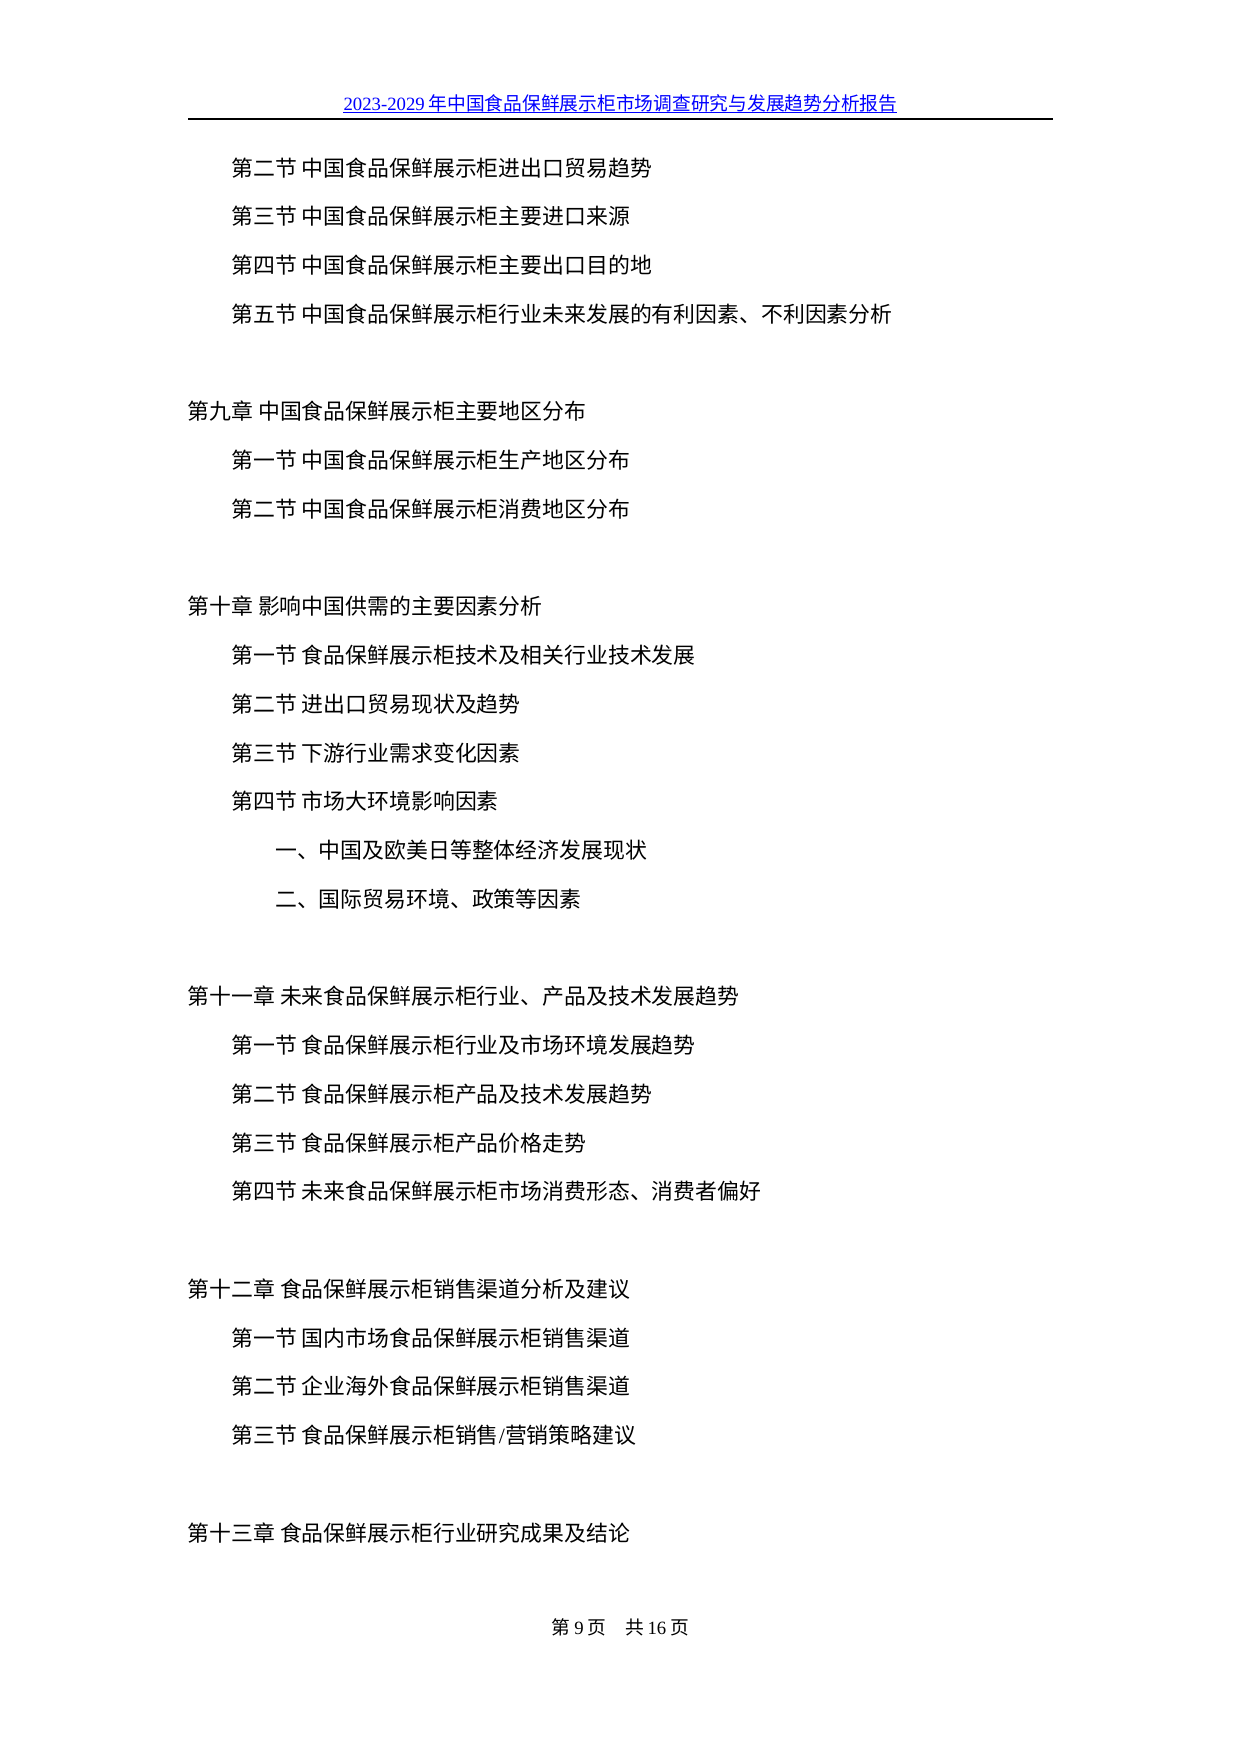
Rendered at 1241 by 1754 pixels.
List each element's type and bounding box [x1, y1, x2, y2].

text [187, 150, 1053, 1548]
